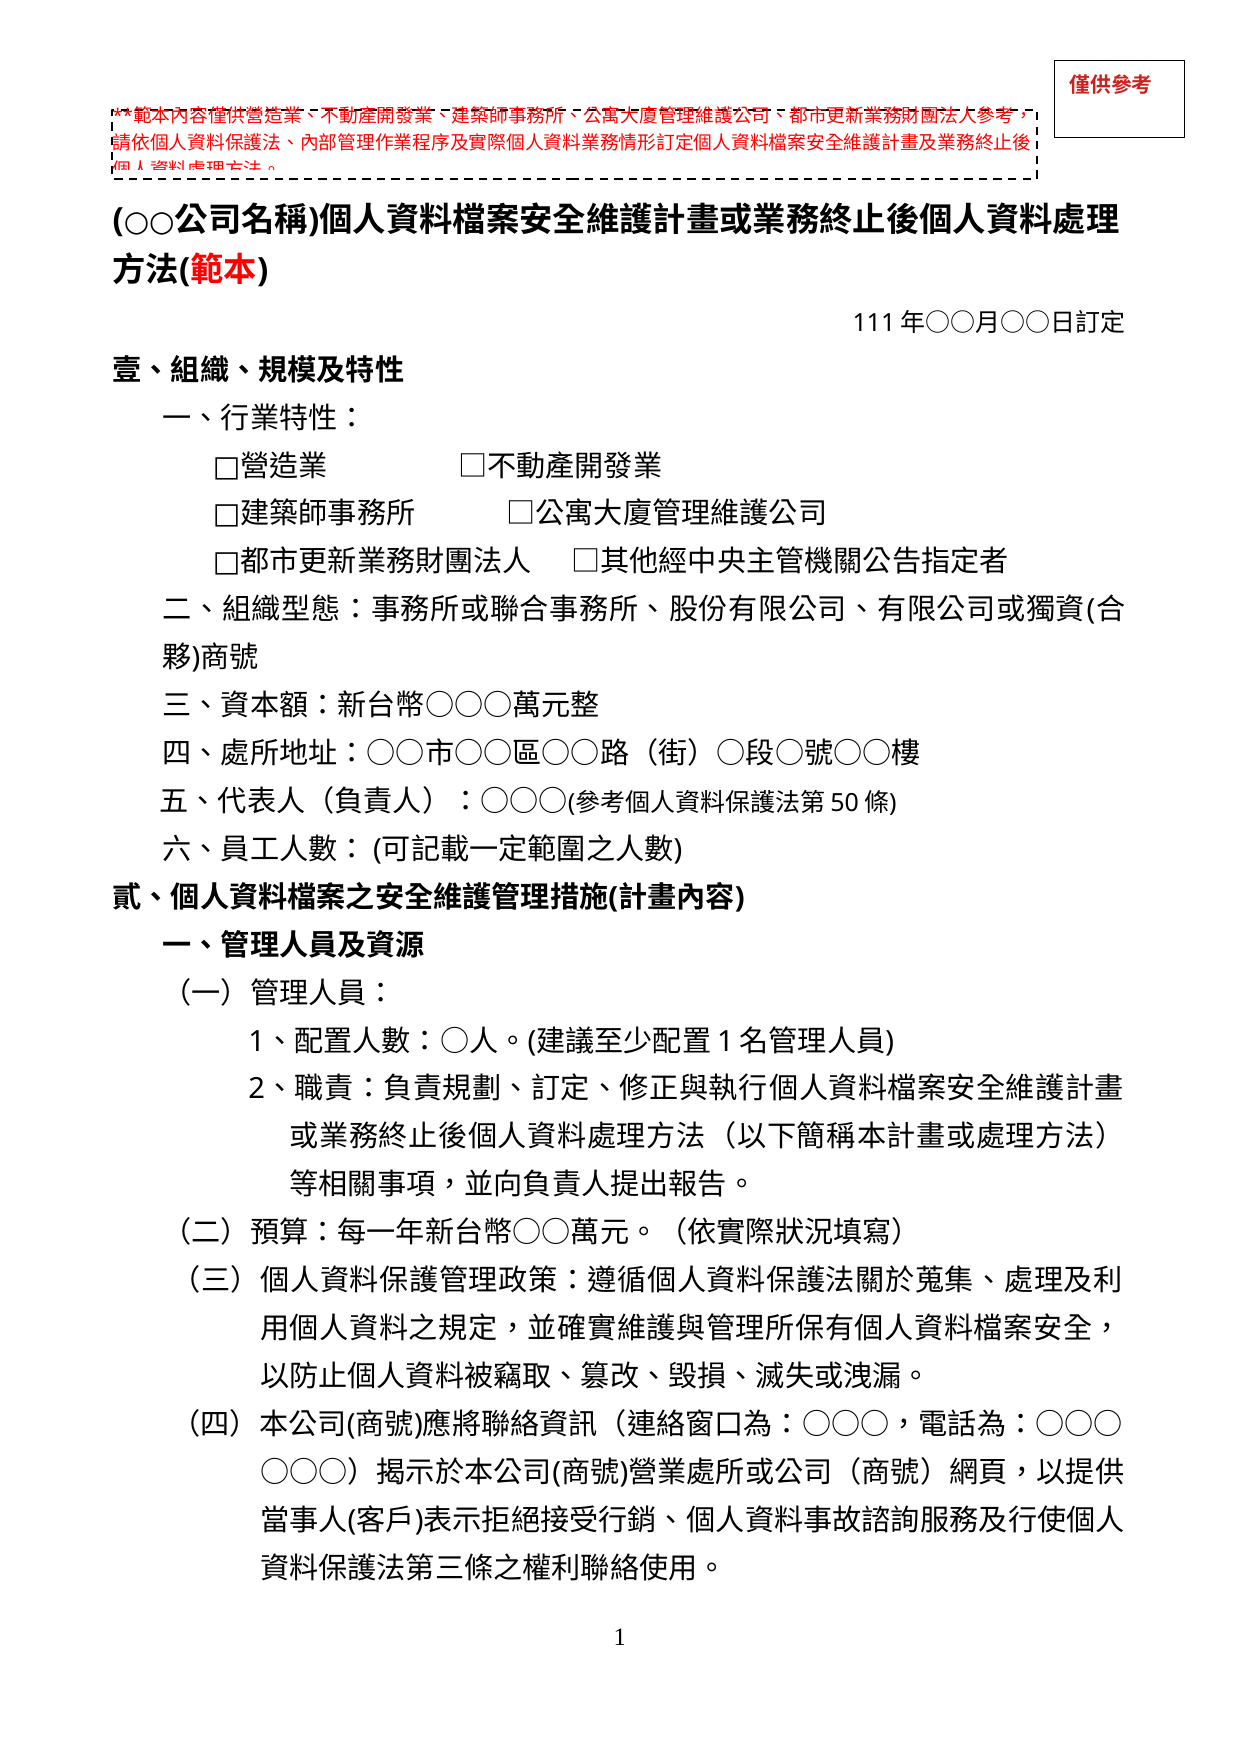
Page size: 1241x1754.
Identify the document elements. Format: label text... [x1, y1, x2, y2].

text （二）預算：每一年新台幣○○萬元。（依實際狀況填寫） [162, 1204, 1125, 1252]
text 1、配置人數：○人。(建議至少配置1名管理人員) [248, 1013, 1125, 1061]
text □都市更新業務財團法人 □其他經中央主管機關公告指定者 [213, 533, 1125, 581]
text (○○公司名稱)個人資料檔案安全維護計畫或業務終止後個人資料處理方法(範本) [112, 192, 1125, 292]
text （四）本公司(商號)應將聯絡資訊（連絡窗口為：○○○，電話為：○○○○○○）揭示於本公司(商號)營業處所或公司（商號）網頁，以提供當事人(客戶)表示拒絕接受行銷、個人資料事故諮詢服務及行使個人資料保護法第三條之權利聯絡使用。 [171, 1396, 1125, 1588]
text 五、代表人（負責人）：○○○(參考個人資料保護法第50條) [159, 773, 1125, 821]
text 111年○○月○○日訂定 [112, 292, 1125, 342]
text （三）個人資料保護管理政策：遵循個人資料保護法關於蒐集、處理及利用個人資料之規定，並確實維護與管理所保有個人資料檔案安全，以防止個人資料被竊取、篡改、毁損、滅失或洩漏。 [171, 1252, 1125, 1396]
text 六、員工人數： (可記載一定範圍之人數) [162, 821, 1125, 869]
text 三、資本額：新台幣○○○萬元整 [162, 677, 1125, 725]
text 二、組織型態：事務所或聯合事務所、股份有限公司、有限公司或獨資(合夥)商號 [162, 581, 1125, 677]
text □營造業 □不動產開發業 [213, 438, 1125, 486]
text 四、處所地址：○○市○○區○○路（街）○段○號○○樓 [162, 725, 1125, 773]
text 壹、組織、規模及特性 [112, 342, 1125, 390]
text （一）管理人員： [162, 965, 1125, 1013]
text 一、管理人員及資源 [162, 917, 1125, 965]
text 2、職責：負責規劃、訂定、修正與執行個人資料檔案安全維護計畫或業務終止後個人資料處理方法（以下簡稱本計畫或處理方法）等相關事項，並向負責人提出報告。 [248, 1061, 1125, 1204]
text 一、行業特性： [162, 390, 1125, 438]
text □建築師事務所 □公寓大廈管理維護公司 [213, 486, 1125, 533]
text 貳、個人資料檔案之安全維護管理措施(計畫內容) [112, 869, 1125, 917]
